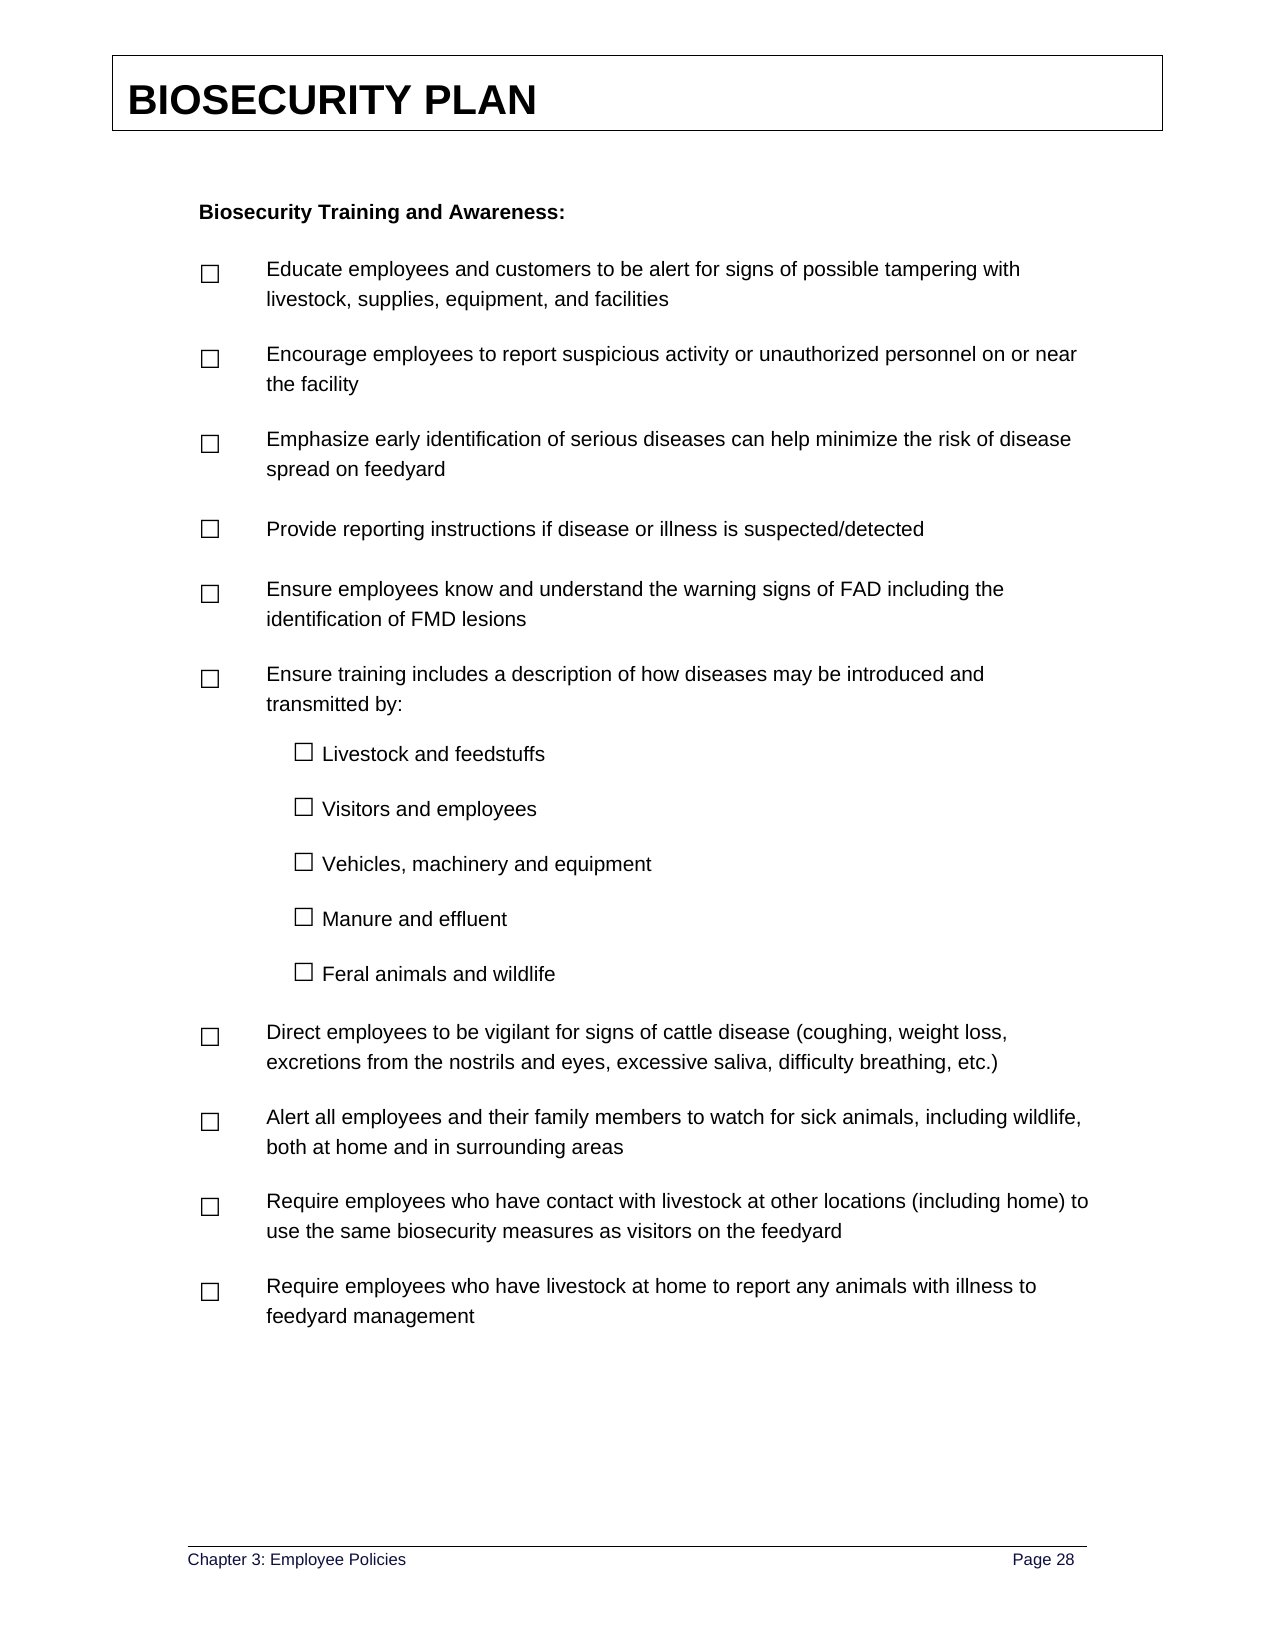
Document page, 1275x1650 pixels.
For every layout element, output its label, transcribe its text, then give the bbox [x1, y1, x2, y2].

table_cell Encourage employees to report suspicious activity or unauthorized personnel on or near the facility [255, 329, 1101, 414]
table_cell Emphasize early identification of serious diseases can help minimize the risk of disease spread on feedyard [255, 414, 1101, 499]
table_cell Ensure employees know and understand the warning signs of FAD including the identification of FMD lesions [255, 565, 1101, 649]
table_header Biosecurity Training and Awareness: [188, 188, 1101, 244]
table_cell [188, 1007, 255, 1092]
table_cell Alert all employees and their family members to watch for sick animals, including wildlife, both at home and in surrounding areas [255, 1092, 1101, 1177]
table_cell [188, 649, 255, 1007]
table_cell Require employees who have livestock at home to report any animals with illness to feedyard management [255, 1262, 1101, 1346]
table_cell Provide reporting instructions if disease or illness is suspected/detected [255, 499, 1101, 564]
table_cell Ensure training includes a description of how diseases may be introduced and transmitted by: Livestock and feedstuffs Visitors and employees Vehicles, machinery and equipment Manure and effluent Feral animals and wildlife [255, 649, 1101, 1007]
table_cell Require employees who have contact with livestock at other locations (including home) to use the same biosecurity measures as visitors on the feedyard [255, 1177, 1101, 1262]
table_cell Educate employees and customers to be alert for signs of possible tampering with livestock, supplies, equipment, and facilities [255, 245, 1101, 329]
table_cell Direct employees to be vigilant for signs of cattle disease (coughing, weight loss, excretions from the nostrils and eyes, excessive saliva, difficulty breathing, etc.) [255, 1007, 1101, 1092]
